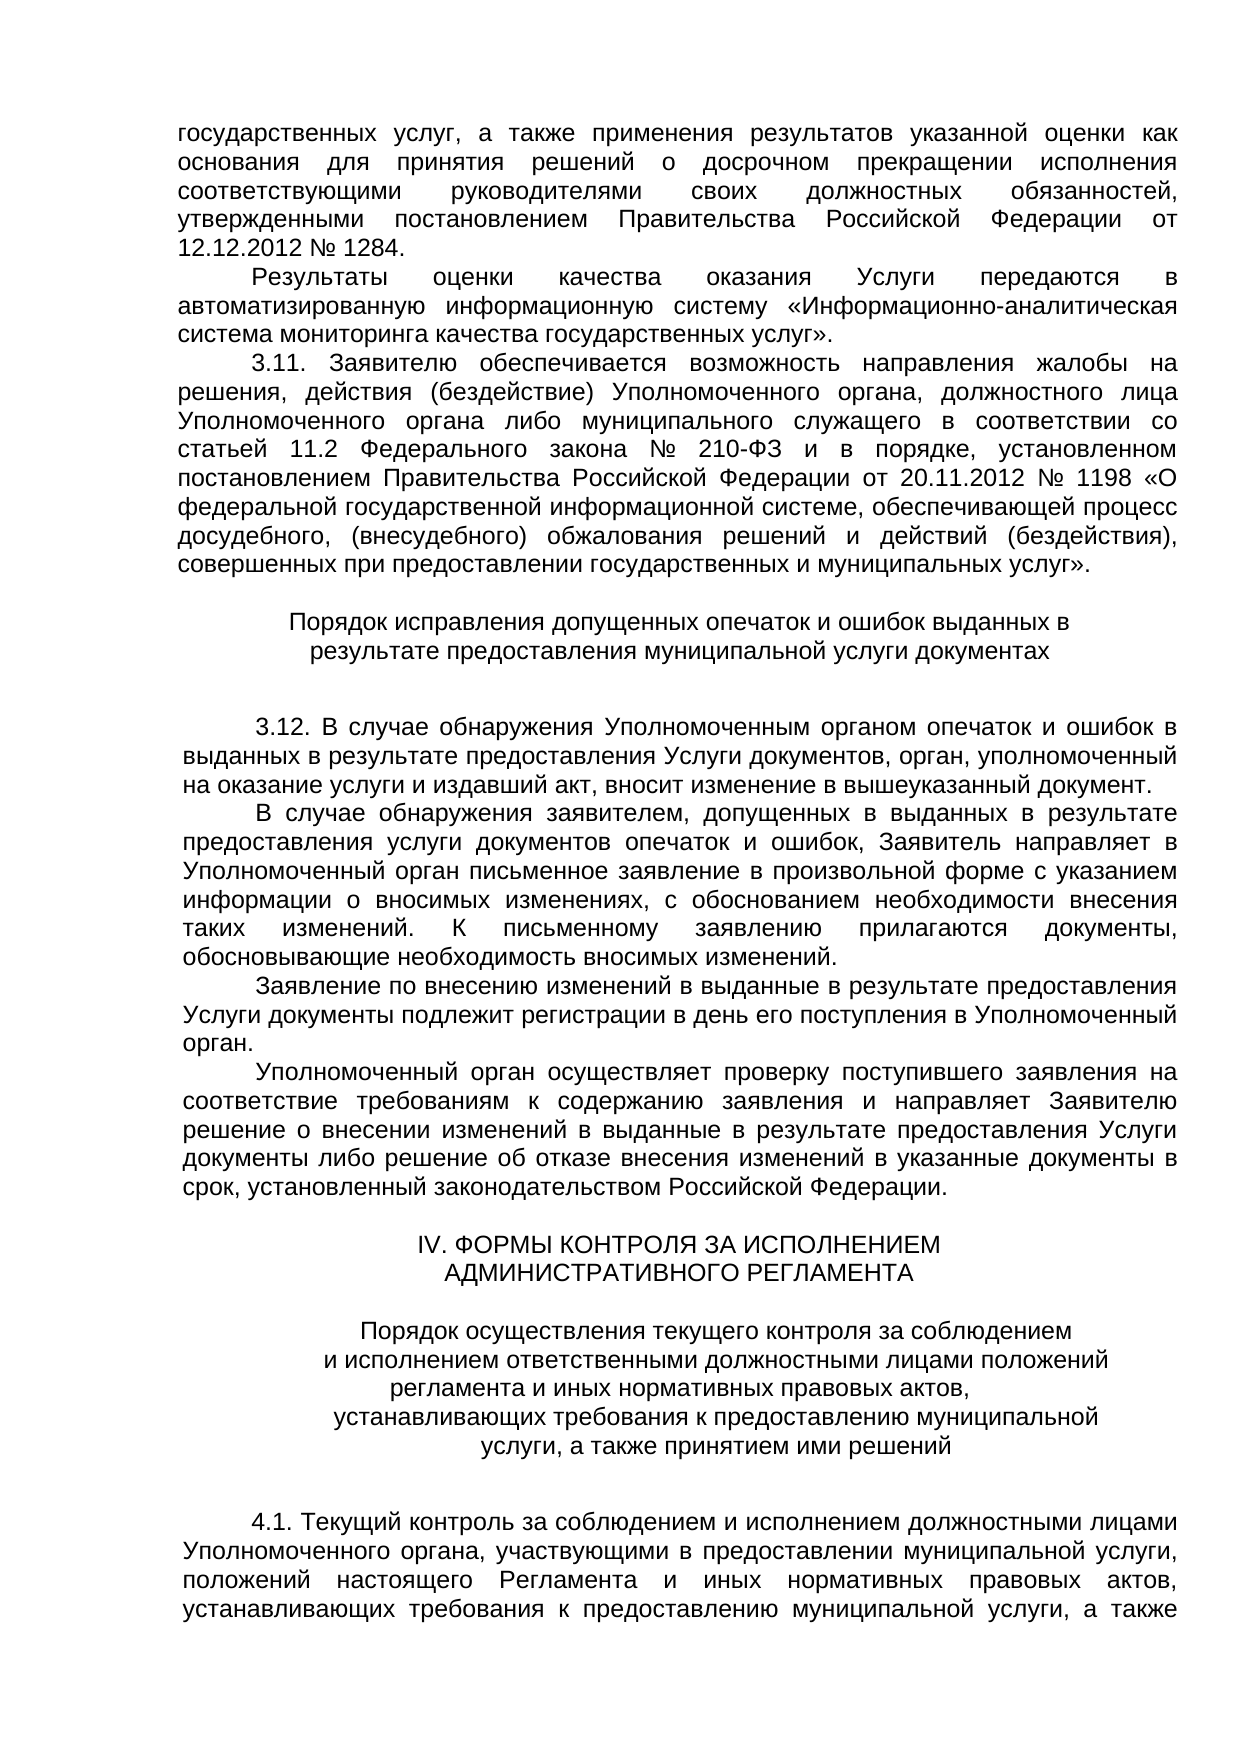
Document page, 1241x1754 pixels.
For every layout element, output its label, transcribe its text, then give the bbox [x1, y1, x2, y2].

text Уполномоченный орган осуществляет проверку поступившего заявления на соответствие требованиям к содержанию заявления и направляет Заявителю решение о внесении изменений в выданные в результате предоставления Услуги документы либо решение об отказе внесения изменений в указанные документы в срок, установленный законодательством Российской Федерации. [182, 1057, 1179, 1201]
text Результаты оценки качества оказания Услуги передаются в автоматизированную информационную систему «Информационно-аналитическая система мониторинга качества государственных услуг». [177, 262, 1179, 348]
subtitle устанавливающих требования к предоставлению муниципальной [208, 1402, 1151, 1431]
text 3.12. В случае обнаружения Уполномоченным органом опечаток и ошибок в выданных в результате предоставления Услуги документов, орган, уполномоченный на оказание услуги и издавший акт, вносит изменение в вышеуказанный документ. [182, 712, 1179, 798]
text АДМИНИСТРАТИВНОГО РЕГЛАМЕНТА [177, 1258, 1181, 1287]
subtitle Порядок осуществления текущего контроля за соблюдением [208, 1316, 1151, 1344]
text IV. ФОРМЫ КОНТРОЛЯ ЗА ИСПОЛНЕНИЕМ [177, 1229, 1181, 1258]
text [182, 1507, 1179, 1622]
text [177, 118, 1179, 262]
subtitle и исполнением ответственными должностными лицами положений регламента и иных нормативных правовых актов, [208, 1344, 1151, 1402]
text Заявление по внесению изменений в выданные в результате предоставления Услуги документы подлежит регистрации в день его поступления в Уполномоченный орган. [182, 971, 1179, 1057]
text В случае обнаружения заявителем, допущенных в выданных в результате предоставления услуги документов опечаток и ошибок, Заявитель направляет в Уполномоченный орган письменное заявление в произвольной форме с указанием информации о вносимых изменениях, с обоснованием необходимости внесения таких изменений. К письменному заявлению прилагаются документы, обосновывающие необходимость вносимых изменений. [182, 798, 1179, 971]
subtitle услуги, а также принятием ими решений [208, 1431, 1151, 1459]
subtitle Порядок исправления допущенных опечаток и ошибок выданных в результате предоставления муниципальной услуги документах [256, 607, 1103, 664]
text 3.11. Заявителю обеспечивается возможность направления жалобы на решения, действия (бездействие) Уполномоченного органа, должностного лица Уполномоченного органа либо муниципального служащего в соответствии со статьей 11.2 Федерального закона № 210-ФЗ и в порядке, установленном постановлением Правительства Российской Федерации от 20.11.2012 № 1198 «О федеральной государственной информационной системе, обеспечивающей процесс досудебного, (внесудебного) обжалования решений и действий (бездействия), совершенных при предоставлении государственных и муниципальных услуг». [177, 348, 1179, 578]
